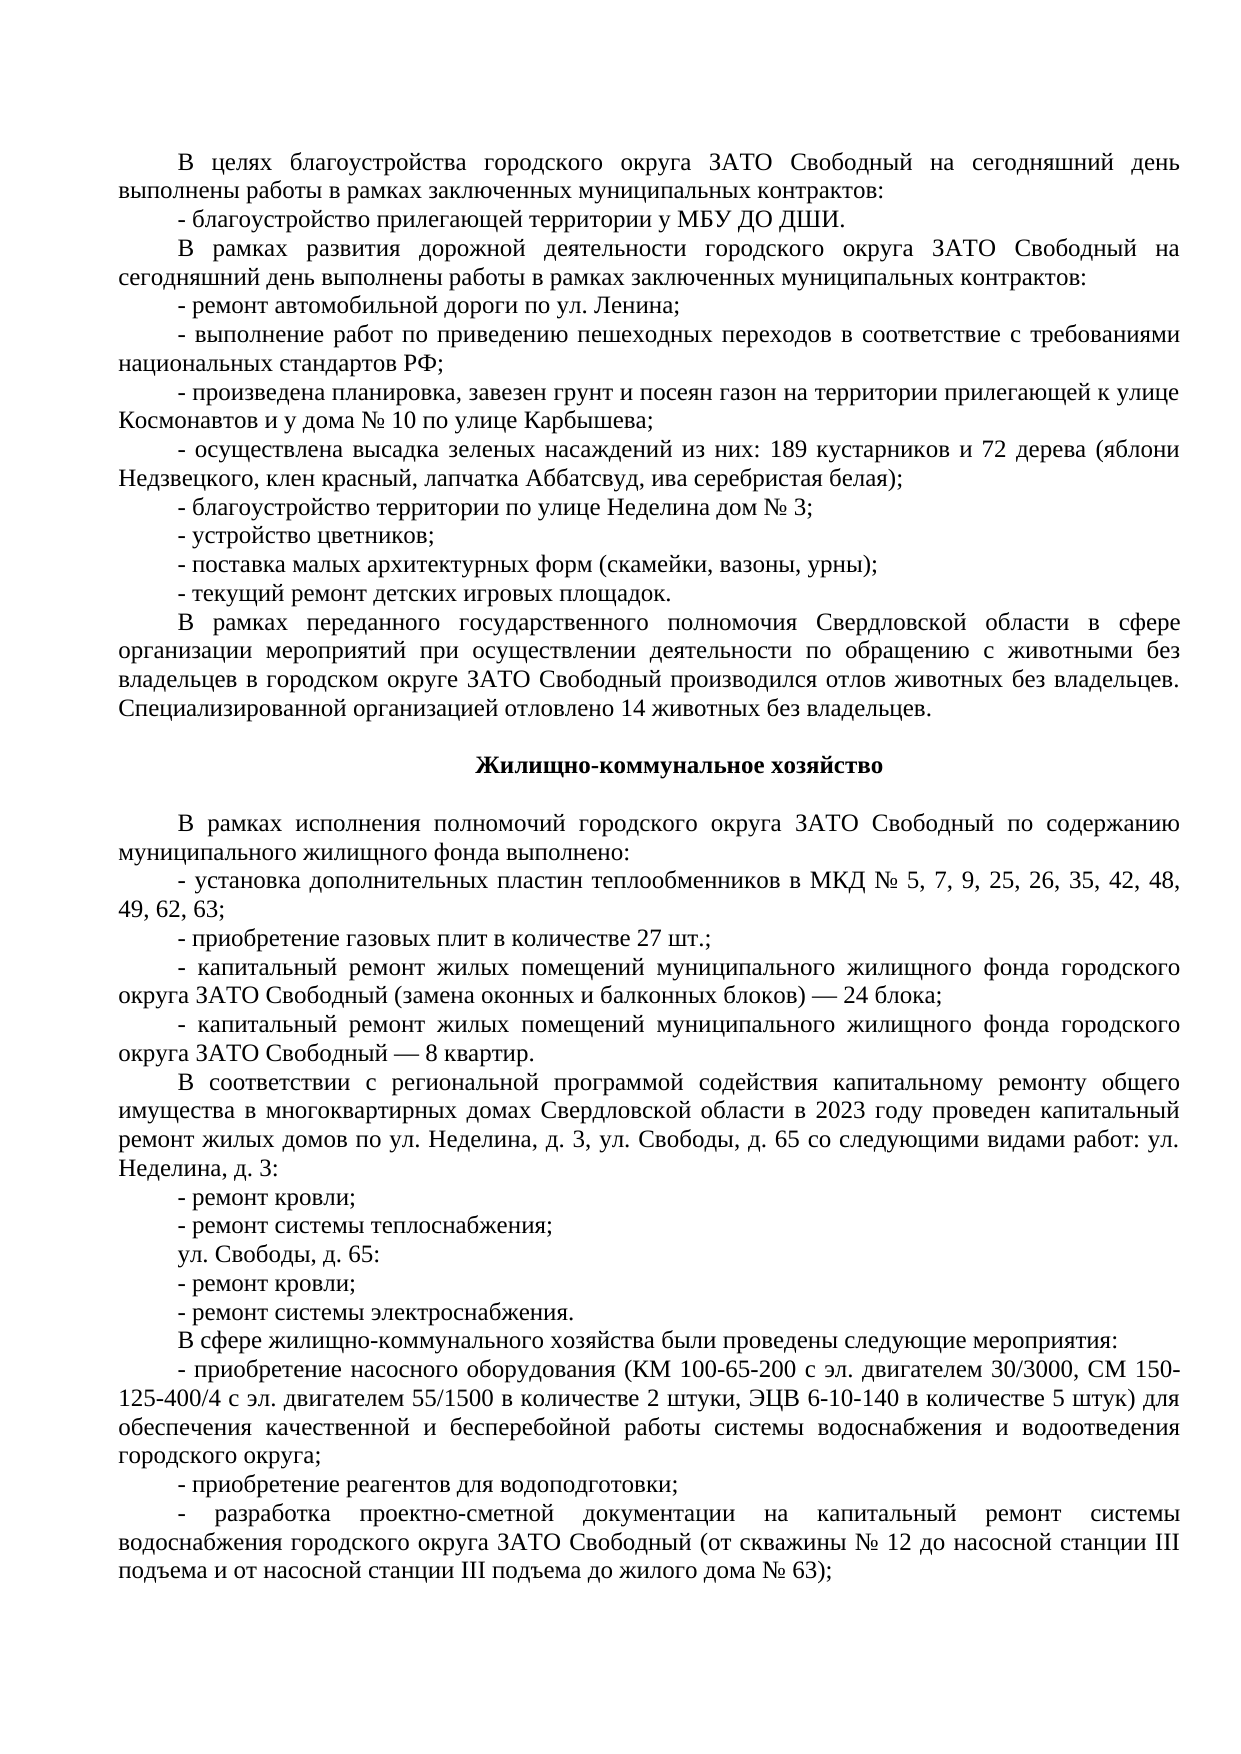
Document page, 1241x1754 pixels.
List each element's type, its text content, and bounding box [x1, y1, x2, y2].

text В рамках развития дорожной деятельности городского округа ЗАТО Свободный на сегодняшний день выполнены работы в рамках заключенных муниципальных контрактов: [118, 233, 1181, 291]
text - ремонт системы теплоснабжения; [118, 1211, 1181, 1239]
text - ремонт кровли; [118, 1182, 1181, 1211]
text - ремонт системы электроснабжения. [118, 1297, 1181, 1326]
text - благоустройство прилегающей территории у МБУ ДО ДШИ. [118, 204, 1181, 233]
text - капитальный ремонт жилых помещений муниципального жилищного фонда городского округа ЗАТО Свободный (замена оконных и балконных блоков) — 24 блока; [118, 952, 1181, 1009]
text - благоустройство территории по улице Неделина дом № 3; [118, 492, 1181, 521]
text В целях благоустройства городского округа ЗАТО Свободный на сегодняшний день выполнены работы в рамках заключенных муниципальных контрактов: [118, 147, 1181, 204]
text - осуществлена высадка зеленых насаждений из них: 189 кустарников и 72 дерева (яблони Недзвецкого, клен красный, лапчатка Аббатсвуд, ива серебристая белая); [118, 434, 1181, 492]
text В соответствии с региональной программой содействия капитальному ремонту общего имущества в многоквартирных домах Свердловской области в 2023 году проведен капитальный ремонт жилых домов по ул. Неделина, д. 3, ул. Свободы, д. 65 со следующими видами работ: ул. Неделина, д. 3: [118, 1067, 1181, 1182]
text - устройство цветников; [118, 521, 1181, 549]
text - приобретение реагентов для водоподготовки; [118, 1469, 1181, 1498]
text - ремонт автомобильной дороги по ул. Ленина; [118, 291, 1181, 319]
text - установка дополнительных пластин теплообменников в МКД № 5, 7, 9, 25, 26, 35, 42, 48, 49, 62, 63; [118, 866, 1181, 923]
text В сфере жилищно-коммунального хозяйства были проведены следующие мероприятия: [118, 1326, 1181, 1354]
text - произведена планировка, завезен грунт и посеян газон на территории прилегающей к улице Космонавтов и у дома № 10 по улице Карбышева; [118, 377, 1181, 434]
text - выполнение работ по приведению пешеходных переходов в соответствие с требованиями национальных стандартов РФ; [118, 319, 1181, 377]
text - ремонт кровли; [118, 1268, 1181, 1297]
text В рамках исполнения полномочий городского округа ЗАТО Свободный по содержанию муниципального жилищного фонда выполнено: [118, 808, 1181, 866]
text ул. Свободы, д. 65: [118, 1239, 1181, 1268]
text В рамках переданного государственного полномочия Свердловской области в сфере организации мероприятий при осуществлении деятельности по обращению с животными без владельцев в городском округе ЗАТО Свободный производился отлов животных без владельцев. Специализированной организацией отловлено 14 животных без владельцев. [118, 607, 1181, 722]
text Жилищно-коммунальное хозяйство [118, 751, 1181, 779]
text - поставка малых архитектурных форм (скамейки, вазоны, урны); [118, 549, 1181, 578]
text - приобретение насосного оборудования (КМ 100-65-200 с эл. двигателем 30/3000, СМ 150-125-400/4 с эл. двигателем 55/1500 в количестве 2 штуки, ЭЦВ 6-10-140 в количестве 5 штук) для обеспечения качественной и бесперебойной работы системы водоснабжения и водоотведения городского округа; [118, 1354, 1181, 1469]
text - текущий ремонт детских игровых площадок. [118, 578, 1181, 607]
text - разработка проектно-сметной документации на капитальный ремонт системы водоснабжения городского округа ЗАТО Свободный (от скважины № 12 до насосной станции III подъема и от насосной станции III подъема до жилого дома № 63); [118, 1498, 1181, 1584]
text - приобретение газовых плит в количестве 27 шт.; [118, 923, 1181, 952]
text - капитальный ремонт жилых помещений муниципального жилищного фонда городского округа ЗАТО Свободный — 8 квартир. [118, 1009, 1181, 1067]
